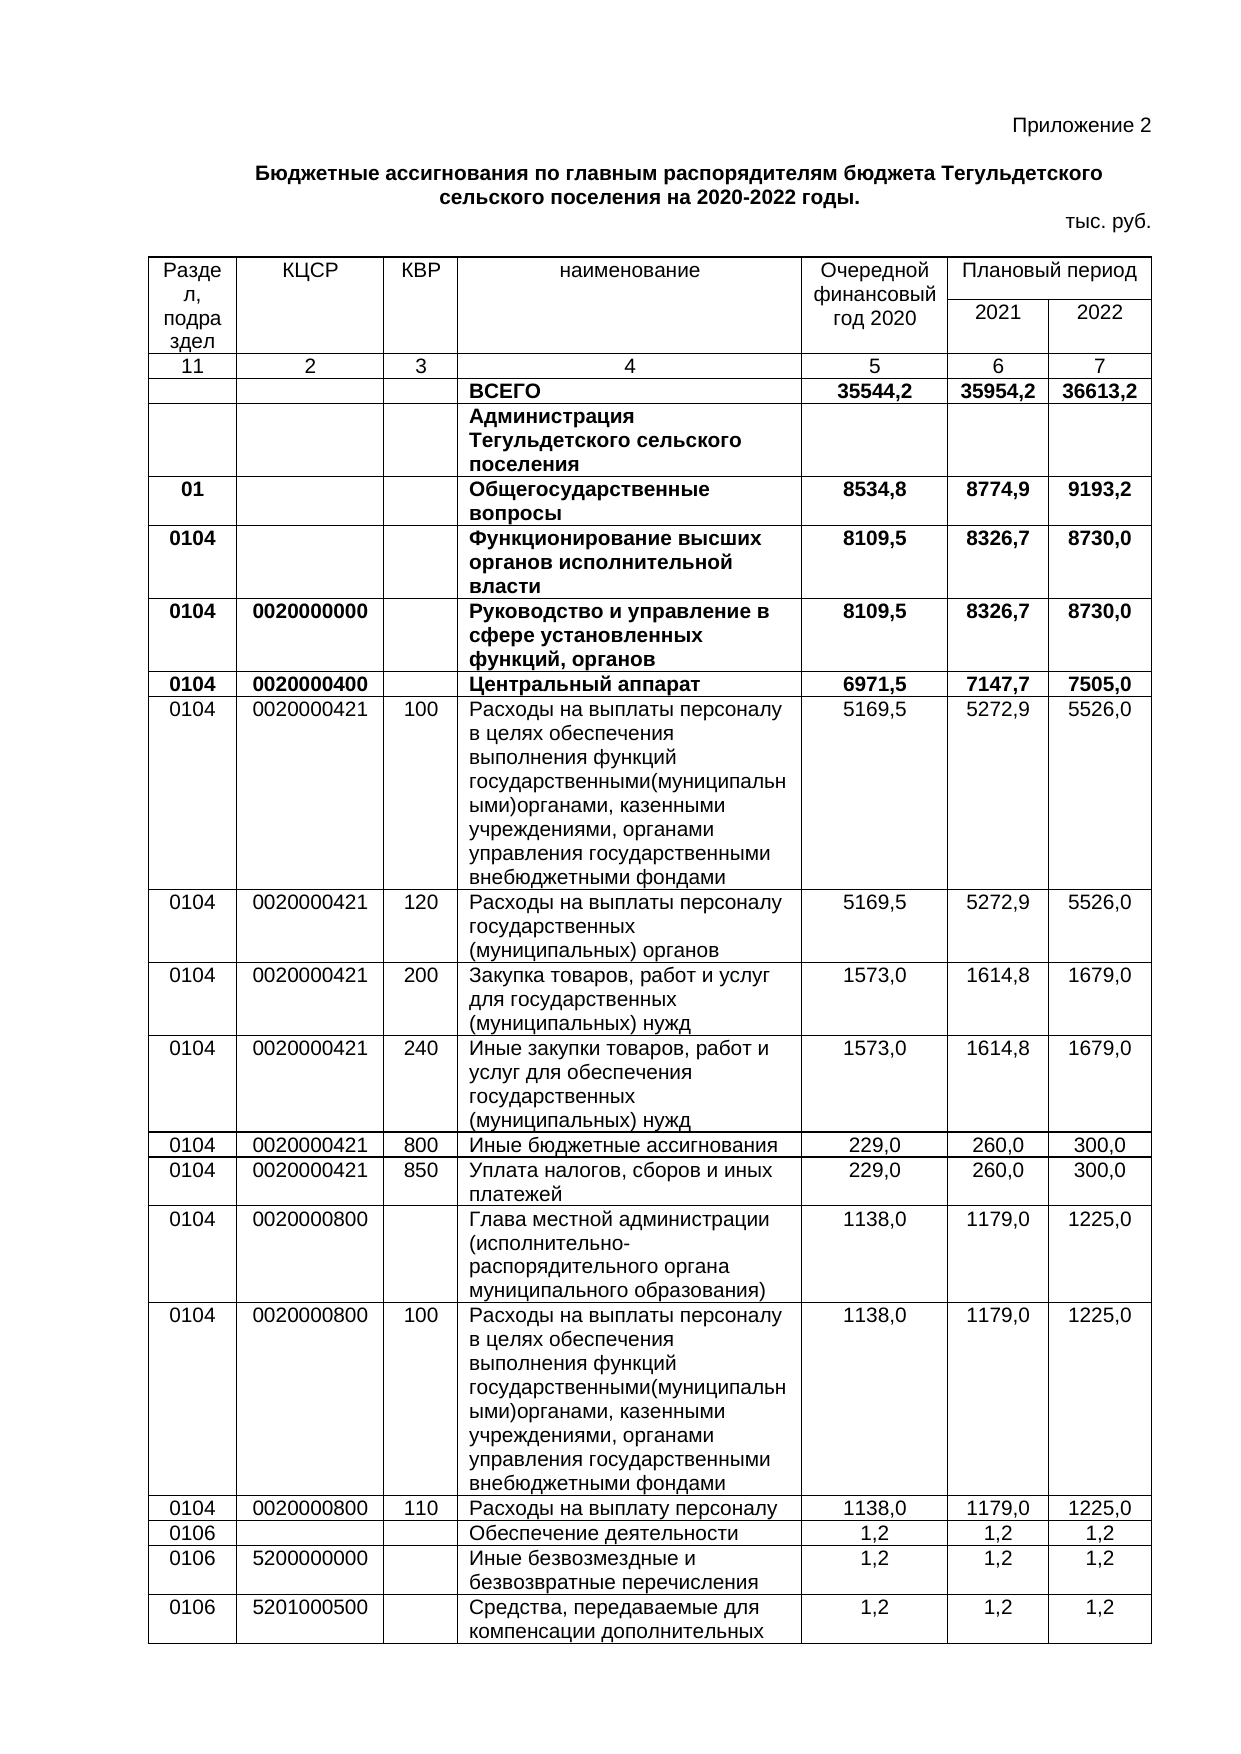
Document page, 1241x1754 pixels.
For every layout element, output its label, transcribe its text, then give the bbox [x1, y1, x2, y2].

table_cell [384, 379, 457, 403]
table_cell Иные бюджетные ассигнования [458, 1133, 801, 1156]
table_cell 5526,0 [1049, 697, 1151, 889]
table_cell 0106 [149, 1595, 236, 1643]
table_cell 800 [384, 1133, 457, 1156]
table_cell 0020000421 [237, 963, 383, 1034]
table_cell 0020000800 [237, 1206, 383, 1302]
table_cell 5272,9 [948, 890, 1048, 962]
table_cell 5201000500 [237, 1595, 383, 1643]
table_cell 7505,0 [1049, 672, 1151, 696]
table_cell 5200000000 [237, 1546, 383, 1594]
table_cell 240 [384, 1036, 457, 1131]
table_cell Глава местной администрации (исполнительно-распорядительного органа муниципального образования) [458, 1206, 801, 1302]
table_cell 35544,2 [802, 379, 947, 403]
table_cell 1,2 [948, 1595, 1048, 1643]
table_cell 8730,0 [1049, 599, 1151, 671]
table_cell Иные безвозмездные и безвозвратные перечисления [458, 1546, 801, 1594]
text Приложение 2 [148, 113, 1152, 137]
table_cell Администрация Тегульдетского сельского поселения [458, 404, 801, 476]
table_cell ВСЕГО [458, 379, 801, 403]
table_cell 5169,5 [802, 697, 947, 889]
table_cell 35954,2 [948, 379, 1048, 403]
table_cell Обеспечение деятельности [458, 1521, 801, 1545]
table_cell Функционирование высших органов исполнительной власти [458, 526, 801, 598]
table_cell 1573,0 [802, 963, 947, 1034]
table_cell 8730,0 [1049, 526, 1151, 598]
table_header Плановый период [948, 258, 1151, 298]
table_cell 0106 [149, 1546, 236, 1594]
table_cell 0104 [149, 697, 236, 889]
table_cell 200 [384, 963, 457, 1034]
table_cell [237, 526, 383, 598]
table_cell 6971,5 [802, 672, 947, 696]
table_cell 0104 [149, 1303, 236, 1495]
table_cell [384, 1206, 457, 1302]
table_cell 8534,8 [802, 477, 947, 525]
table_cell [384, 404, 457, 476]
table_cell 0020000421 [237, 1158, 383, 1205]
table_cell 0104 [149, 599, 236, 671]
table_cell [384, 526, 457, 598]
table_cell 0104 [149, 526, 236, 598]
table_cell Уплата налогов, сборов и иных платежей [458, 1158, 801, 1205]
table_cell 0020000421 [237, 890, 383, 962]
table_cell 5169,5 [802, 890, 947, 962]
table_cell 0020000800 [237, 1496, 383, 1520]
table_cell 3 [384, 354, 457, 378]
table_cell [237, 404, 383, 476]
table_cell 01 [149, 477, 236, 525]
table_cell 1138,0 [802, 1496, 947, 1520]
table_header наименование [458, 258, 801, 353]
table_cell 1225,0 [1049, 1496, 1151, 1520]
table_cell 8774,9 [948, 477, 1048, 525]
table_cell 0020000421 [237, 1133, 383, 1156]
table_cell 1138,0 [802, 1303, 947, 1495]
table_header КВР [384, 258, 457, 353]
table_cell Закупка товаров, работ и услуг для государственных (муниципальных) нужд [458, 963, 801, 1034]
text тыс. руб. [148, 208, 1152, 232]
table_cell 1,2 [1049, 1521, 1151, 1545]
table_cell [384, 599, 457, 671]
table_cell 2 [237, 354, 383, 378]
table_cell 1138,0 [802, 1206, 947, 1302]
table_cell 1,2 [948, 1521, 1048, 1545]
table_cell 9193,2 [1049, 477, 1151, 525]
table_cell 1225,0 [1049, 1303, 1151, 1495]
table_cell 850 [384, 1158, 457, 1205]
table_cell 1,2 [948, 1546, 1048, 1594]
table_cell 2021 [948, 300, 1048, 353]
table_header КЦСР [237, 258, 383, 353]
table_cell Расходы на выплату персоналу [458, 1496, 801, 1520]
table_cell 120 [384, 890, 457, 962]
table_cell 5526,0 [1049, 890, 1151, 962]
table_cell 260,0 [948, 1133, 1048, 1156]
table_cell Расходы на выплаты персоналу в целях обеспечения выполнения функций государственными(муниципальными)органами, казенными учреждениями, органами управления государственными внебюджетными фондами [458, 697, 801, 889]
table_cell 1225,0 [1049, 1206, 1151, 1302]
table_cell [802, 404, 947, 476]
table_cell 1679,0 [1049, 963, 1151, 1034]
table_cell [384, 477, 457, 525]
table_cell 8326,7 [948, 526, 1048, 598]
table_cell 0106 [149, 1521, 236, 1545]
table_cell [237, 1521, 383, 1545]
table_cell [149, 404, 236, 476]
table_cell 300,0 [1049, 1158, 1151, 1205]
table_cell 0104 [149, 1206, 236, 1302]
table_cell [384, 672, 457, 696]
table_cell [237, 477, 383, 525]
table_cell 4 [458, 354, 801, 378]
table_cell 1179,0 [948, 1303, 1048, 1495]
table_cell 1614,8 [948, 963, 1048, 1034]
table_cell 1573,0 [802, 1036, 947, 1131]
table_cell 5 [802, 354, 947, 378]
table_cell 1,2 [1049, 1595, 1151, 1643]
table_header Очередной финансовый год 2020 [802, 258, 947, 353]
table_cell 0020000000 [237, 599, 383, 671]
table_cell 0104 [149, 1133, 236, 1156]
table_cell Общегосударственные вопросы [458, 477, 801, 525]
table_cell 100 [384, 1303, 457, 1495]
table_cell 0020000800 [237, 1303, 383, 1495]
table_cell 0020000400 [237, 672, 383, 696]
table_cell 1179,0 [948, 1206, 1048, 1302]
table_cell 6 [948, 354, 1048, 378]
table_cell 0020000421 [237, 697, 383, 889]
table_cell 1679,0 [1049, 1036, 1151, 1131]
table_cell 110 [384, 1496, 457, 1520]
table_cell Центральный аппарат [458, 672, 801, 696]
table_cell 7147,7 [948, 672, 1048, 696]
table_cell 1,2 [802, 1546, 947, 1594]
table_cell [458, 1595, 801, 1643]
table_cell 300,0 [1049, 1133, 1151, 1156]
table_cell 1614,8 [948, 1036, 1048, 1131]
table_header Раздел, подраздел [149, 258, 236, 353]
table_cell 8109,5 [802, 599, 947, 671]
table_cell 1,2 [802, 1521, 947, 1545]
table_cell Расходы на выплаты персоналу в целях обеспечения выполнения функций государственными(муниципальными)органами, казенными учреждениями, органами управления государственными внебюджетными фондами [458, 1303, 801, 1495]
table_cell 2022 [1049, 300, 1151, 353]
table_cell 0104 [149, 672, 236, 696]
table_cell 100 [384, 697, 457, 889]
text Бюджетные ассигнования по главным распорядителям бюджета Тегульдетского сельского поселения на 2020-2022 годы. [148, 161, 1152, 208]
table_cell 5272,9 [948, 697, 1048, 889]
table_cell 0104 [149, 890, 236, 962]
table_cell [384, 1546, 457, 1594]
table_cell Иные закупки товаров, работ и услуг для обеспечения государственных (муниципальных) нужд [458, 1036, 801, 1131]
table_cell 0104 [149, 1036, 236, 1131]
table_cell 0104 [149, 1158, 236, 1205]
table_cell 0020000421 [237, 1036, 383, 1131]
table_cell [1049, 404, 1151, 476]
table_cell [384, 1595, 457, 1643]
table_cell 36613,2 [1049, 379, 1151, 403]
table_cell Руководство и управление в сфере установленных функций, органов [458, 599, 801, 671]
table_cell 1179,0 [948, 1496, 1048, 1520]
table_cell 1,2 [1049, 1546, 1151, 1594]
table_cell 229,0 [802, 1158, 947, 1205]
table_cell [384, 1521, 457, 1545]
table_cell 7 [1049, 354, 1151, 378]
table_cell 0104 [149, 963, 236, 1034]
table_cell [149, 379, 236, 403]
table_cell 229,0 [802, 1133, 947, 1156]
table_cell 8109,5 [802, 526, 947, 598]
table_cell [948, 404, 1048, 476]
table_cell 8326,7 [948, 599, 1048, 671]
table_cell 11 [149, 354, 236, 378]
table_cell 0104 [149, 1496, 236, 1520]
table_cell 1,2 [802, 1595, 947, 1643]
table_cell [237, 379, 383, 403]
table_cell Расходы на выплаты персоналу государственных (муниципальных) органов [458, 890, 801, 962]
table_cell 260,0 [948, 1158, 1048, 1205]
